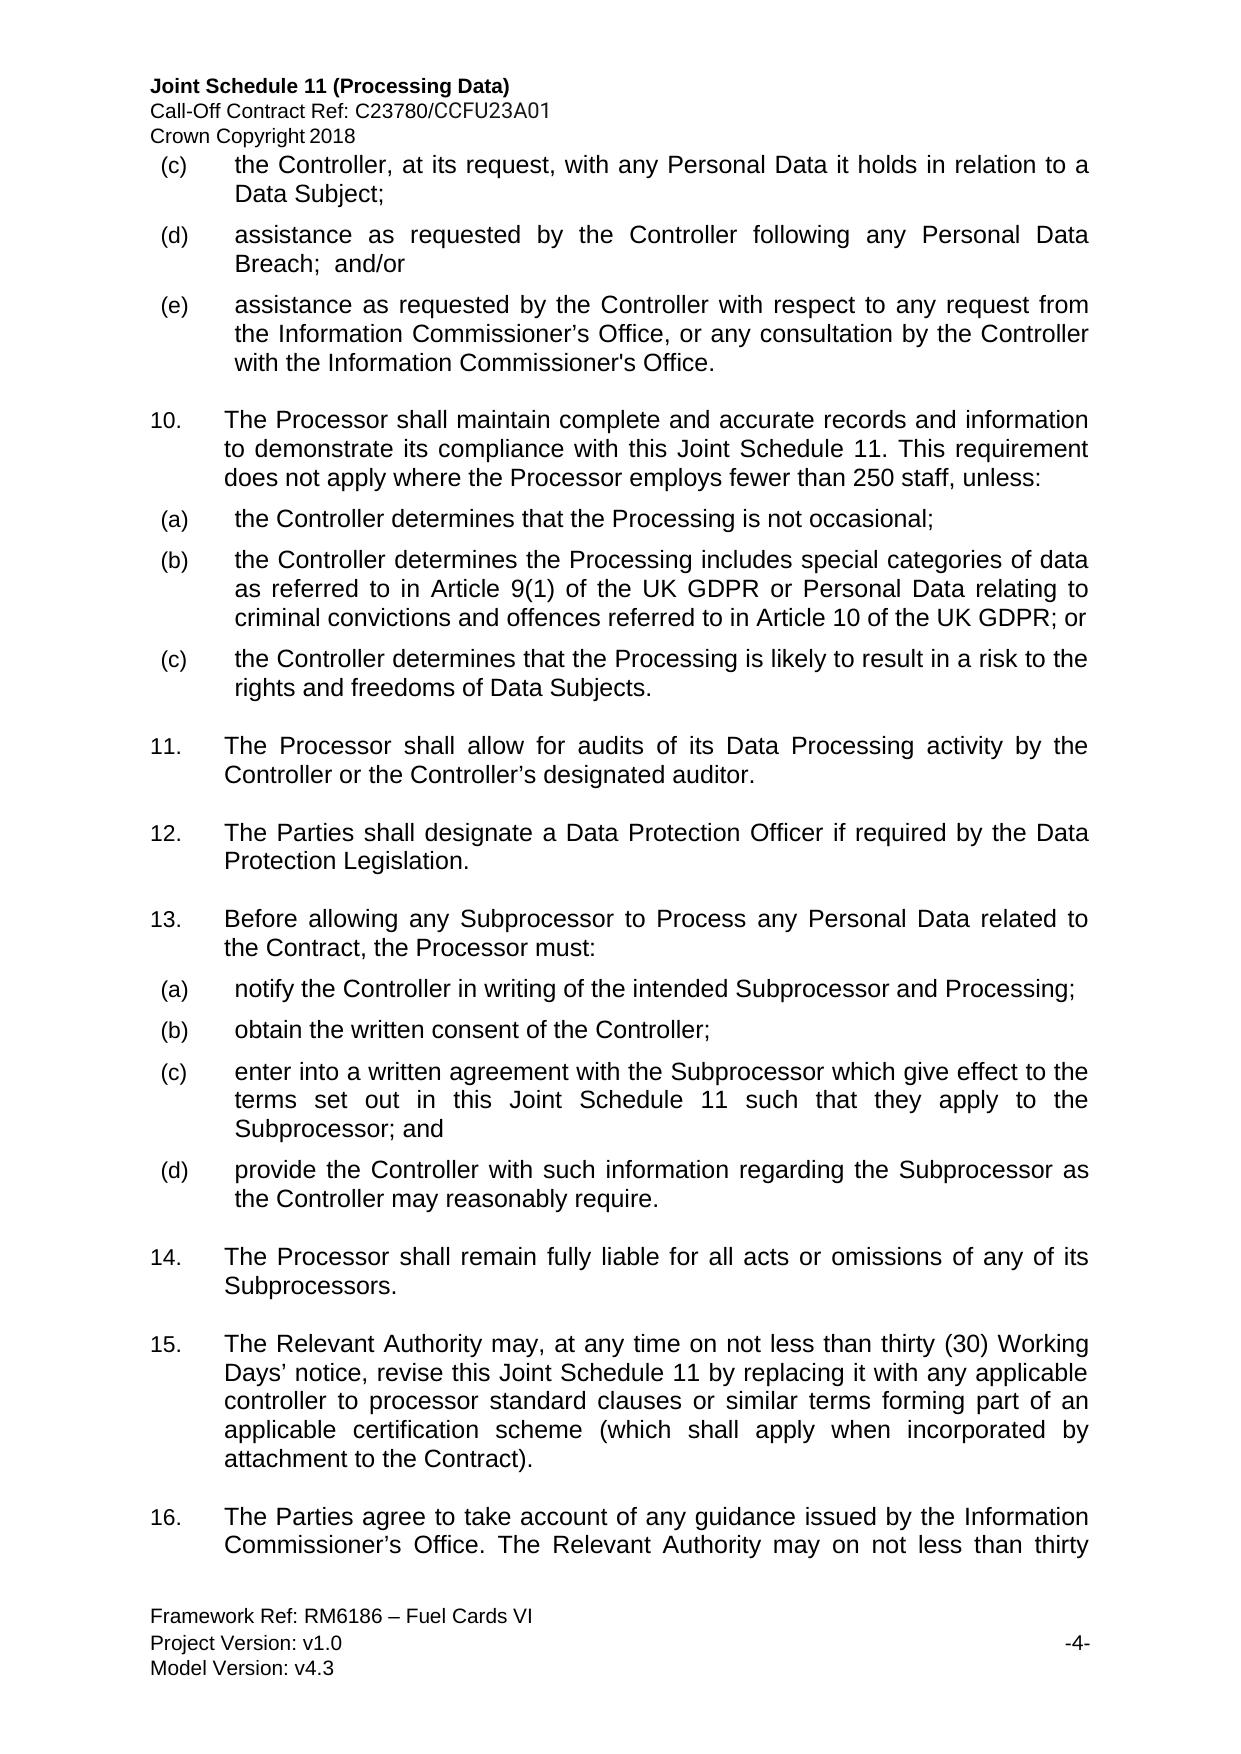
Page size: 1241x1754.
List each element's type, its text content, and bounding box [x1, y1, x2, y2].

list Before allowing any Subprocessor to Process any Personal Data related to the Contract, the Processor must: [150, 904, 1090, 962]
list the Controller determines the Processing includes special categories of data as referred to in Article 9(1) of the UK GDPR or Personal Data relating to criminal convictions and offences referred to in Article 10 of the UK GDPR; or [160, 545, 1090, 632]
list assistance as requested by the Controller following any Personal Data Breach; and/or [160, 220, 1090, 277]
list obtain the written consent of the Controller; [160, 1015, 1090, 1044]
list provide the Controller with such information regarding the Subprocessor as the Controller may reasonably require. [160, 1155, 1090, 1213]
list The Parties shall designate a Data Protection Officer if required by the Data Protection Legislation. [150, 817, 1090, 875]
list enter into a written agreement with the Subprocessor which give effect to the terms set out in this Joint Schedule 11 such that they apply to the Subprocessor; and [160, 1057, 1090, 1143]
list the Controller determines that the Processing is not occasional; [160, 504, 1090, 533]
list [150, 1502, 1090, 1559]
list The Processor shall maintain complete and accurate records and information to demonstrate its compliance with this Joint Schedule 11. This requirement does not apply where the Processor employs fewer than 250 staff, unless: [150, 405, 1090, 492]
list The Processor shall remain fully liable for all acts or omissions of any of its Subprocessors. [150, 1242, 1090, 1299]
list the Controller, at its request, with any Personal Data it holds in relation to a Data Subject; [160, 150, 1090, 207]
list the Controller determines that the Processing is likely to result in a risk to the rights and freedoms of Data Subjects. [160, 644, 1090, 702]
list The Processor shall allow for audits of its Data Processing activity by the Controller or the Controller’s designated auditor. [150, 731, 1090, 788]
list The Relevant Authority may, at any time on not less than thirty (30) Working Days’ notice, revise this Joint Schedule 11 by replacing it with any applicable controller to processor standard clauses or similar terms forming part of an applicable certification scheme (which shall apply when incorporated by attachment to the Contract). [150, 1329, 1090, 1472]
list notify the Controller in writing of the intended Subprocessor and Processing; [160, 974, 1090, 1003]
list assistance as requested by the Controller with respect to any request from the Information Commissioner’s Office, or any consultation by the Controller with the Information Commissioner's Office. [160, 290, 1090, 376]
